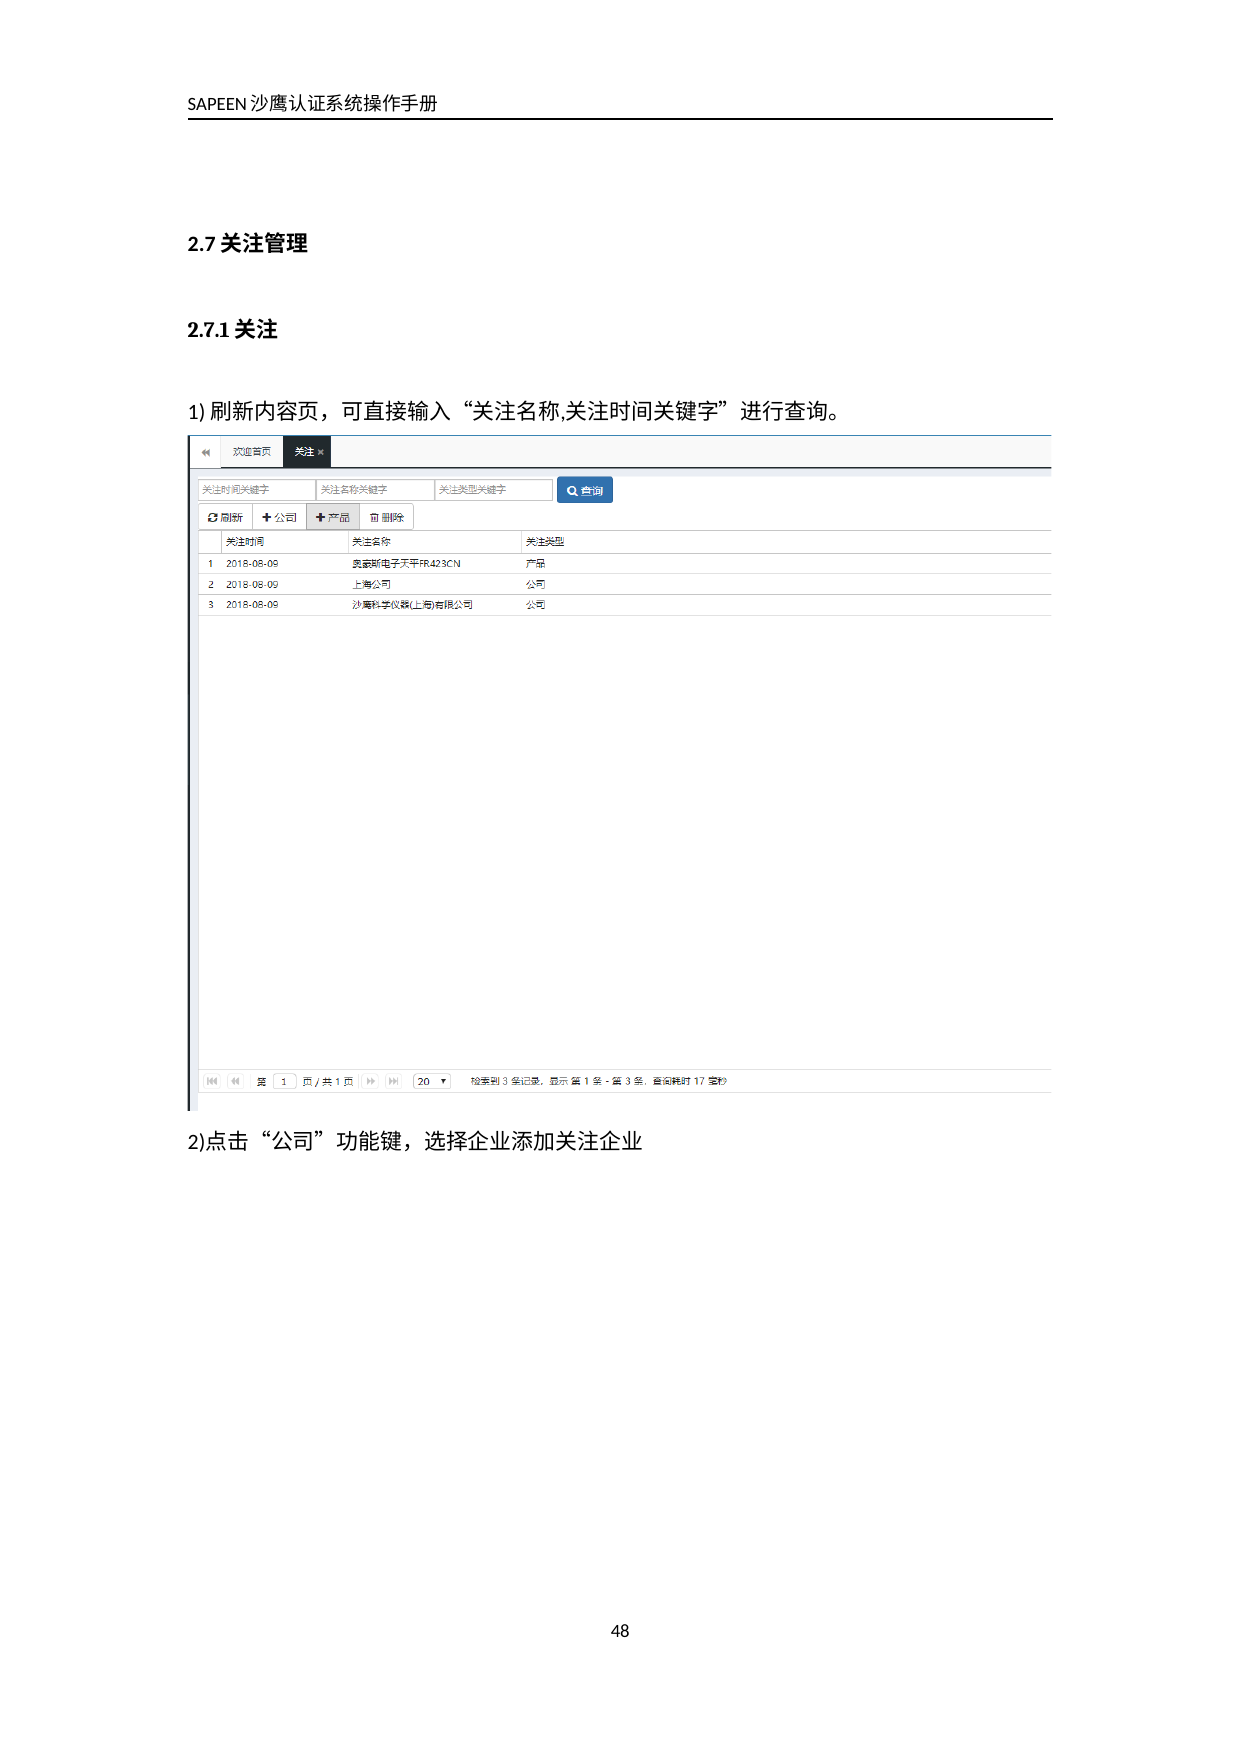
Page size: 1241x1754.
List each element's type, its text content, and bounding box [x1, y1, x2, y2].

list 2)点击“公司”功能键，选择企业添加关注企业 [187, 1123, 1053, 1157]
subtitle 2.7 关注管理 [187, 225, 1053, 259]
text 1) 刷新内容页，可直接输入“关注名称,关注时间关键字”进行查询。 [187, 393, 1053, 427]
picture [187, 435, 1052, 1111]
subtitle 2.7.1 关注 [187, 311, 1053, 345]
